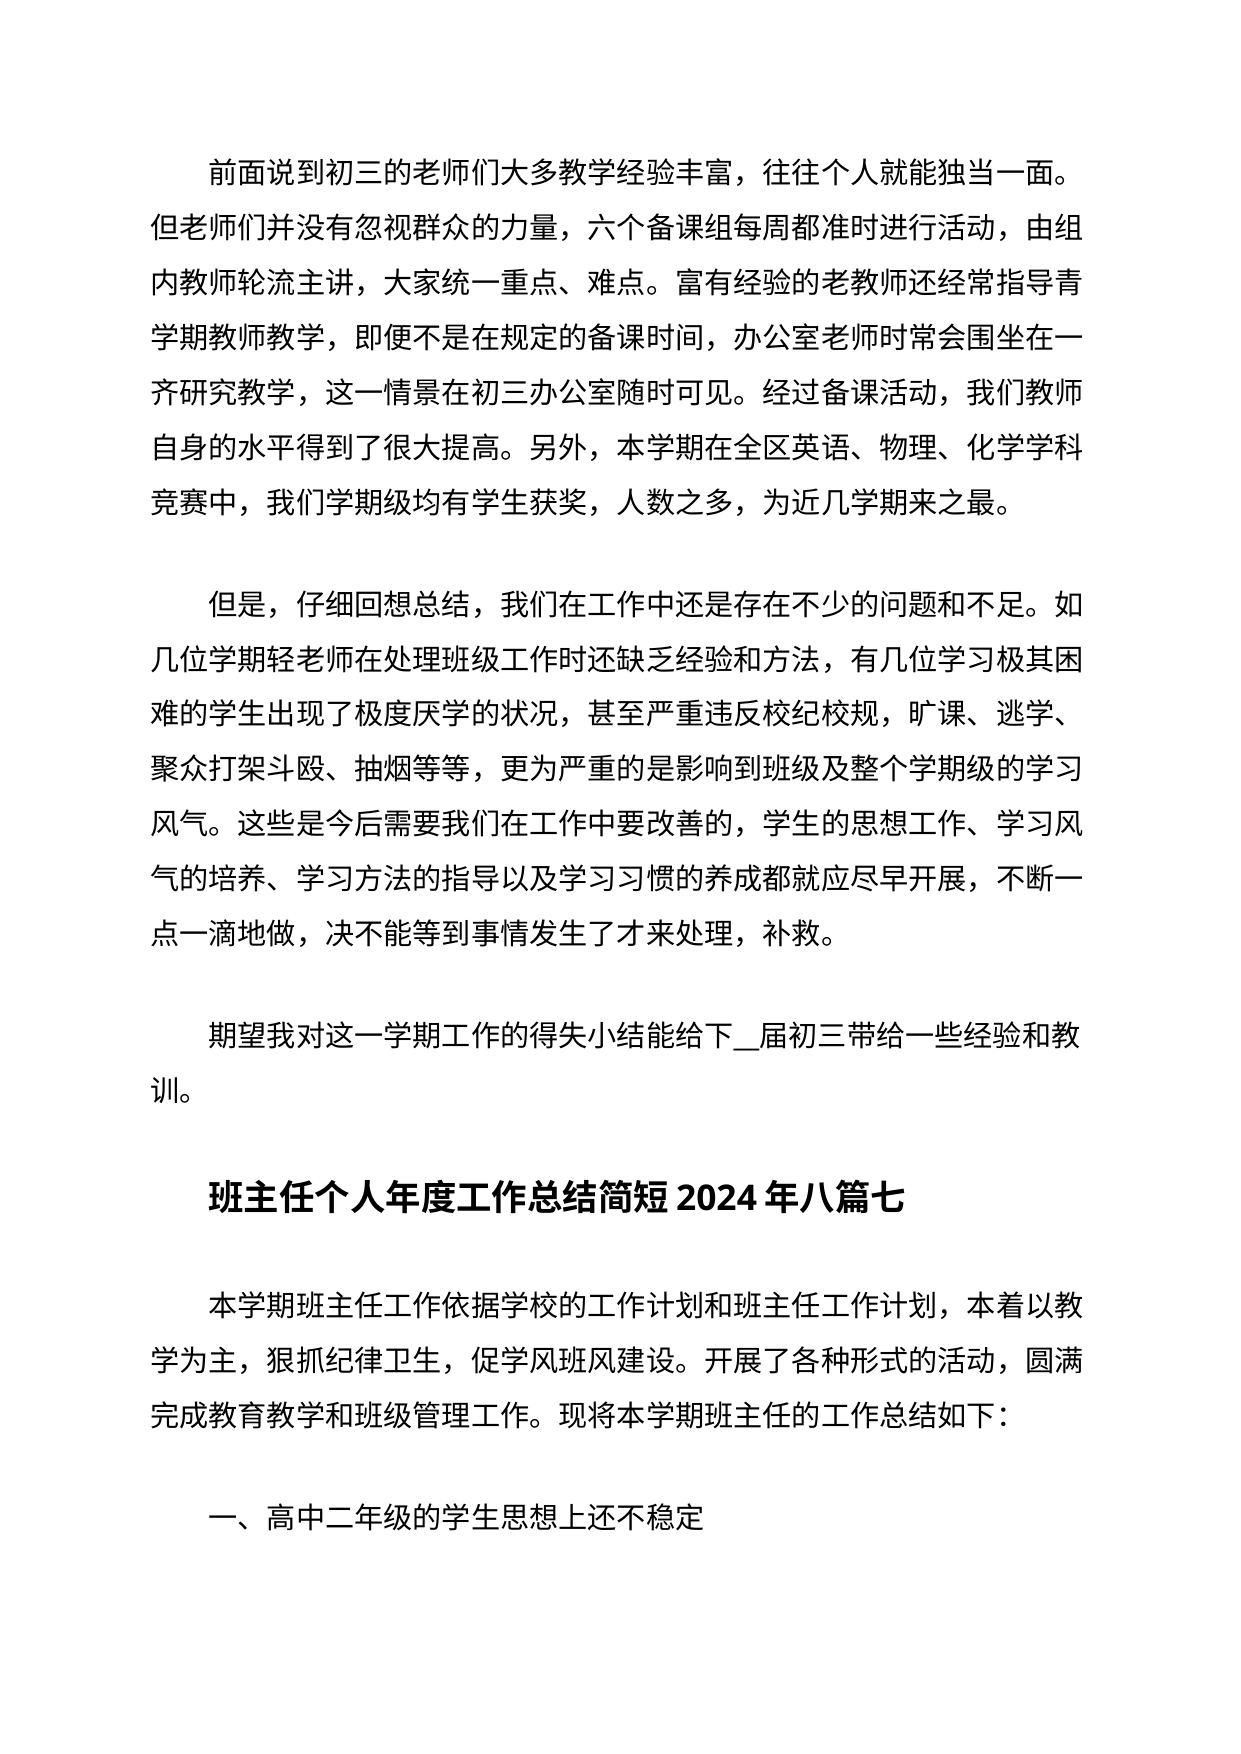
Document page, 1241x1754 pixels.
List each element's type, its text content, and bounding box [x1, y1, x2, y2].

text 一、高中二年级的学生思想上还不稳定 [150, 1494, 1090, 1536]
text 班主任个人年度工作总结简短2024年八篇七 [150, 1169, 1090, 1220]
text 本学期班主任工作依据学校的工作计划和班主任工作计划，本着以教学为主，狠抓纪律卫生，促学风班风建设。开展了各种形式的活动，圆满完成教育教学和班级管理工作。现将本学期班主任的工作总结如下： [150, 1283, 1090, 1435]
text 前面说到初三的老师们大多教学经验丰富，往往个人就能独当一面。但老师们并没有忽视群众的力量，六个备课组每周都准时进行活动，由组内教师轮流主讲，大家统一重点、难点。富有经验的老教师还经常指导青学期教师教学，即便不是在规定的备课时间，办公室老师时常会围坐在一齐研究教学，这一情景在初三办公室随时可见。经过备课活动，我们教师自身的水平得到了很大提高。另外，本学期在全区英语、物理、化学学科竞赛中，我们学期级均有学生获奖，人数之多，为近几学期来之最。 [150, 150, 1090, 522]
text 期望我对这一学期工作的得失小结能给下__届初三带给一些经验和教训。 [150, 1012, 1090, 1109]
text 但是，仔细回想总结，我们在工作中还是存在不少的问题和不足。如几位学期轻老师在处理班级工作时还缺乏经验和方法，有几位学习极其困难的学生出现了极度厌学的状况，甚至严重违反校纪校规，旷课、逃学、聚众打架斗殴、抽烟等等，更为严重的是影响到班级及整个学期级的学习风气。这些是今后需要我们在工作中要改善的，学生的思想工作、学习风气的培养、学习方法的指导以及学习习惯的养成都就应尽早开展，不断一点一滴地做，决不能等到事情发生了才来处理，补救。 [150, 581, 1090, 953]
